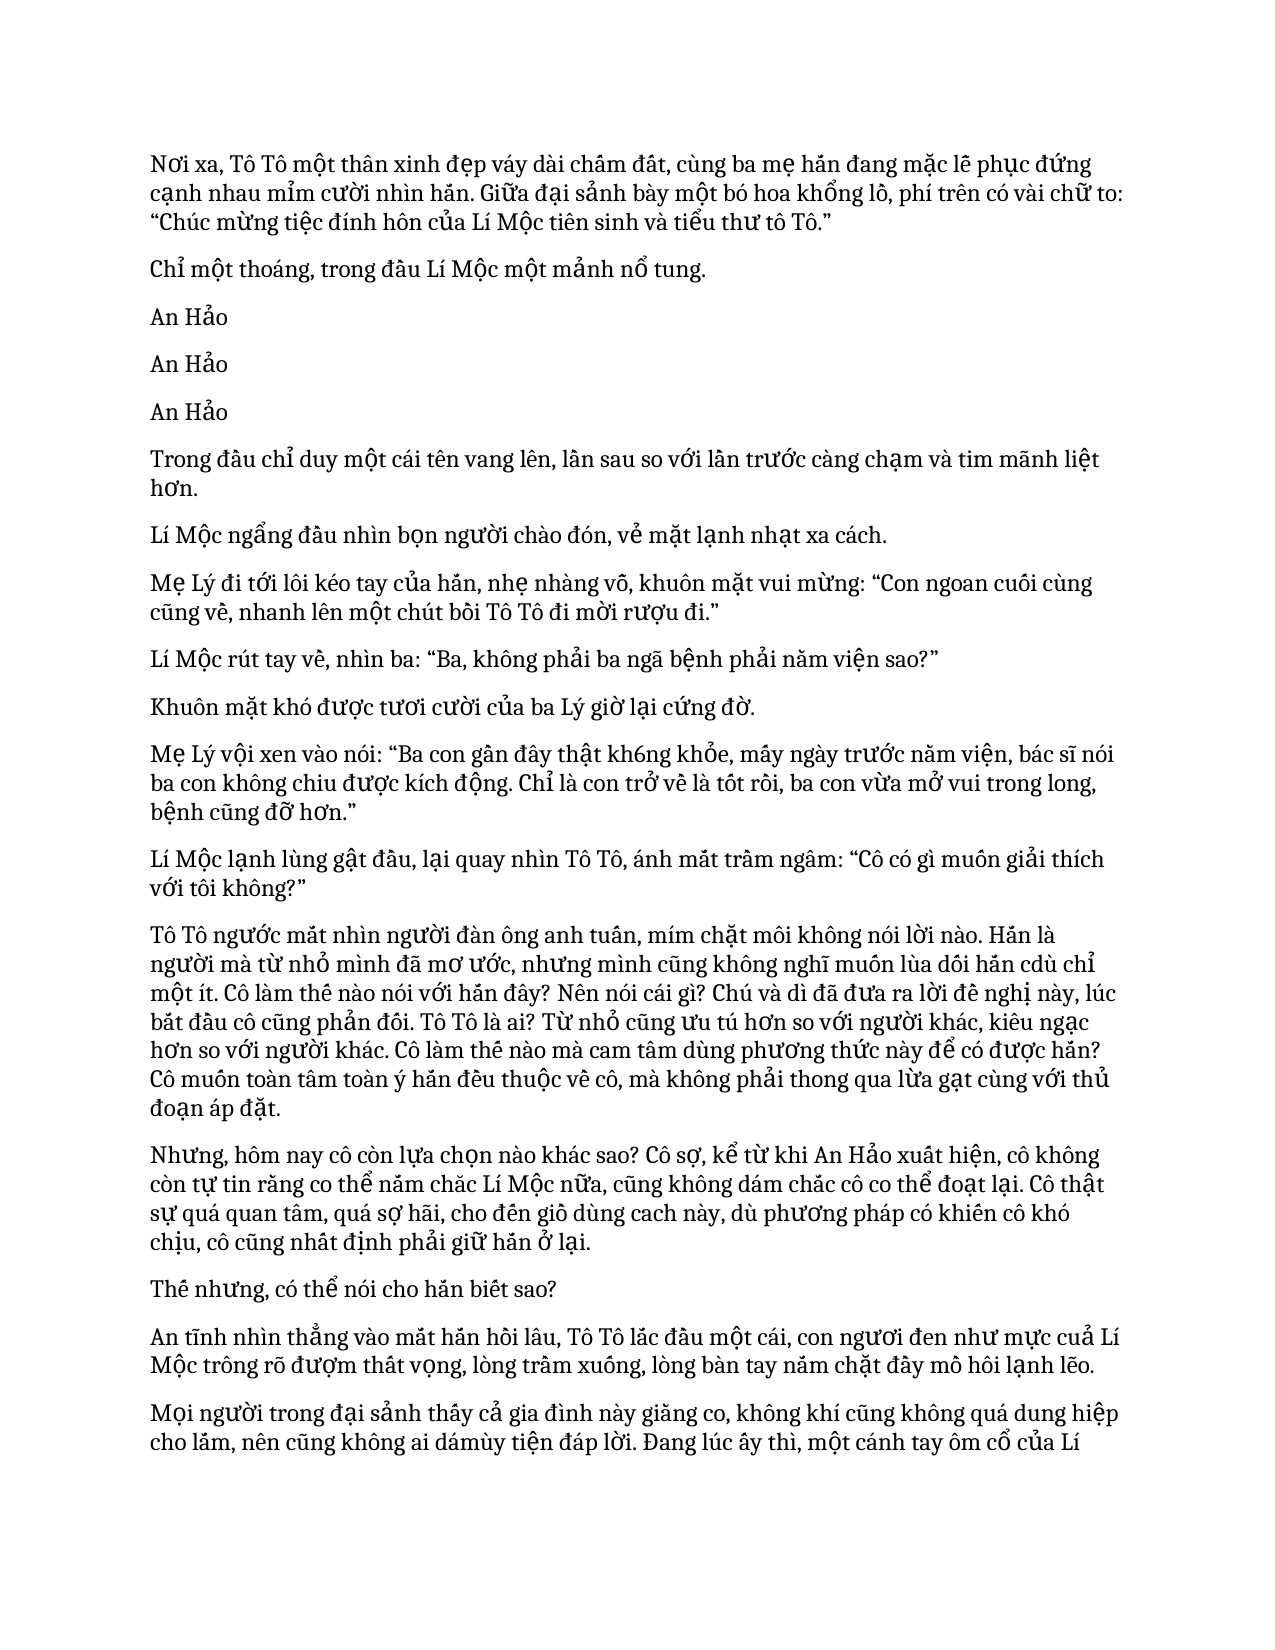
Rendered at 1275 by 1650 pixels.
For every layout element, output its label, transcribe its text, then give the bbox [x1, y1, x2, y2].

text Lí Mộc rút tay về, nhìn ba: “Ba, không phải ba ngã bệnh phải nằm viện sao?” [150, 645, 1125, 674]
text Mẹ Lý vội xen vào nói: “Ba con gần đây thật kh6ng khỏe, mấy ngày trước nằm viện, bác sĩ nói ba con không chiu được kích động. Chỉ là con trở về là tốt rồi, ba con vừa mở vui trong long, bệnh cũng đỡ hơn.” [150, 740, 1125, 826]
text Chỉ một thoáng, trong đầu Lí Mộc một mảnh nổ tung. [150, 255, 1125, 284]
text Lí Mộc lạnh lùng gật đầu, lại quay nhìn Tô Tô, ánh mắt trầm ngâm: “Cô có gì muốn giải thích với tôi không?” [150, 845, 1125, 902]
text An Hảo [150, 302, 1125, 331]
text Lí Mộc ngẩng đầu nhìn bọn người chào đón, vẻ mặt lạnh nhạt xa cách. [150, 521, 1125, 550]
text An Hảo [150, 350, 1125, 379]
text An tĩnh nhìn thẳng vào mắt hắn hồi lâu, Tô Tô lắc đầu một cái, con ngươi đen như mực cuả Lí Mộc trông rõ đượm thất vọng, lòng trầm xuống, lòng bàn tay nắm chặt đầy mồ hôi lạnh lẽo. [150, 1322, 1125, 1380]
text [150, 1399, 1125, 1456]
text Trong đầu chỉ duy một cái tên vang lên, lần sau so với lần trước càng chạm và tim mãnh liệt hơn. [150, 445, 1125, 502]
text Thế nhưng, có thể nói cho hắn biết sao? [150, 1275, 1125, 1304]
text Nơi xa, Tô Tô một thân xinh đẹp váy dài chấm đất, cùng ba mẹ hắn đang mặc lễ phục đứng cạnh nhau mỉm cười nhìn hắn. Giữa đại sảnh bày một bó hoa khổng lồ, phí trên có vài chữ to: “Chúc mừng tiệc đính hôn của Lí Mộc tiên sinh và tiểu thư tô Tô.” [150, 150, 1125, 236]
text Mẹ Lý đi tới lôi kéo tay của hắn, nhẹ nhàng vỗ, khuôn mặt vui mừng: “Con ngoan cuối cùng cũng về, nhanh lên một chút bồi Tô Tô đi mời rượu đi.” [150, 569, 1125, 626]
text Khuôn mặt khó được tươi cười của ba Lý giờ lại cứng đờ. [150, 692, 1125, 721]
text An Hảo [150, 397, 1125, 426]
text Nhưng, hôm nay cô còn lựa chọn nào khác sao? Cô sợ, kể từ khi An Hảo xuất hiện, cô không còn tự tin rằng co thể nắm chăc Lí Mộc nữa, cũng không dám chắc cô co thể đoạt lại. Cô thật sự quá quan tâm, quá sợ hãi, cho đến giồ dùng cach này, dù phương pháp có khiến cô khó chịu, cô cũng nhất định phải giữ hắn ở lại. [150, 1141, 1125, 1256]
text Tô Tô ngước mắt nhìn người đàn ông anh tuấn, mím chặt môi không nói lời nào. Hắn là người mà từ nhỏ mình đã mơ ước, nhưng mình cũng không nghĩ muốn lùa dối hắn cdù chỉ một ít. Cô làm thế nào nói với hắn đây? Nên nói cái gì? Chú và dì đã đưa ra lời đề nghị này, lúc bắt đầu cô cũng phản đối. Tô Tô là ai? Từ nhỏ cũng ưu tú hơn so với người khác, kiêu ngạc hơn so với người khác. Cô làm thế nào mà cam tâm dùng phương thức này để có được hắn? Cô muốn toàn tâm toàn ý hắn đều thuộc về cô, mà không phải thong qua lừa gạt cùng với thủ đoạn áp đặt. [150, 921, 1125, 1122]
